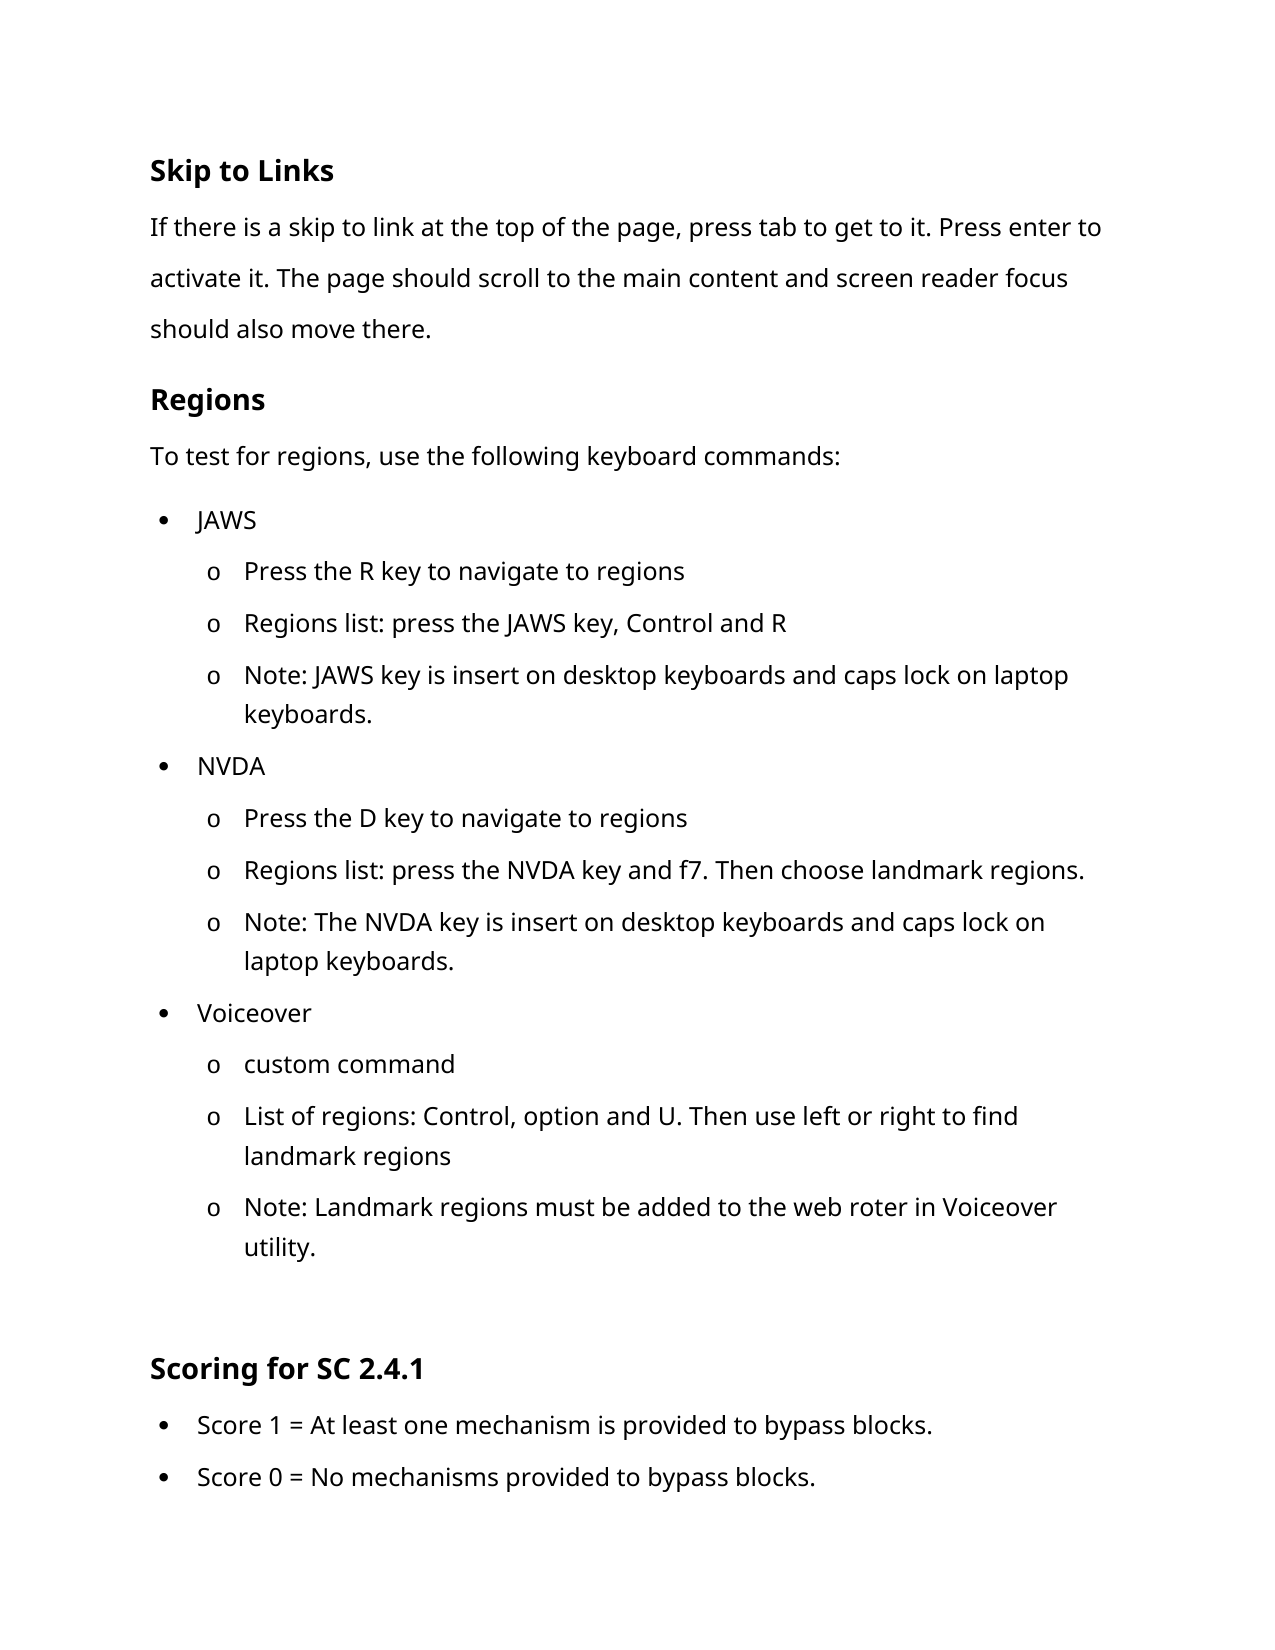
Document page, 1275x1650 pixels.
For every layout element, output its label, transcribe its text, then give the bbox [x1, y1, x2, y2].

list Press the D key to navigate to regions [206, 800, 1125, 835]
list Note: Landmark regions must be added to the web roter in Voiceover utility. [206, 1190, 1125, 1263]
list custom command [206, 1047, 1125, 1081]
list Note: JAWS key is insert on desktop keyboards and caps lock on laptop keyboards. [206, 658, 1125, 731]
list Regions list: press the JAWS key, Control and R [206, 606, 1125, 640]
list Score 0 = No mechanisms provided to bypass blocks. [159, 1460, 1125, 1494]
list List of regions: Control, option and U. Then use left or right to find landmark regions [206, 1099, 1125, 1172]
list Voiceover [159, 995, 1125, 1029]
subtitle Skip to Links [150, 150, 1125, 190]
list NVDA [159, 749, 1125, 783]
subtitle Scoring for SC 2.4.1 [150, 1348, 1125, 1388]
list JAWS [159, 502, 1125, 536]
text If there is a skip to link at the top of the page, press tab to get to it. Press enter to activate it. The page should scroll to the main content and screen reader focus should also move there. [150, 209, 1125, 346]
list Score 1 = At least one mechanism is provided to bypass blocks. [159, 1408, 1125, 1442]
list Note: The NVDA key is insert on desktop keyboards and caps lock on laptop keyboards. [206, 904, 1125, 978]
list Press the R key to navigate to regions [206, 554, 1125, 588]
text To test for regions, use the following keyboard commands: [150, 439, 1125, 473]
subtitle Regions [150, 379, 1125, 419]
list Regions list: press the NVDA key and f7. Then choose landmark regions. [206, 852, 1125, 887]
